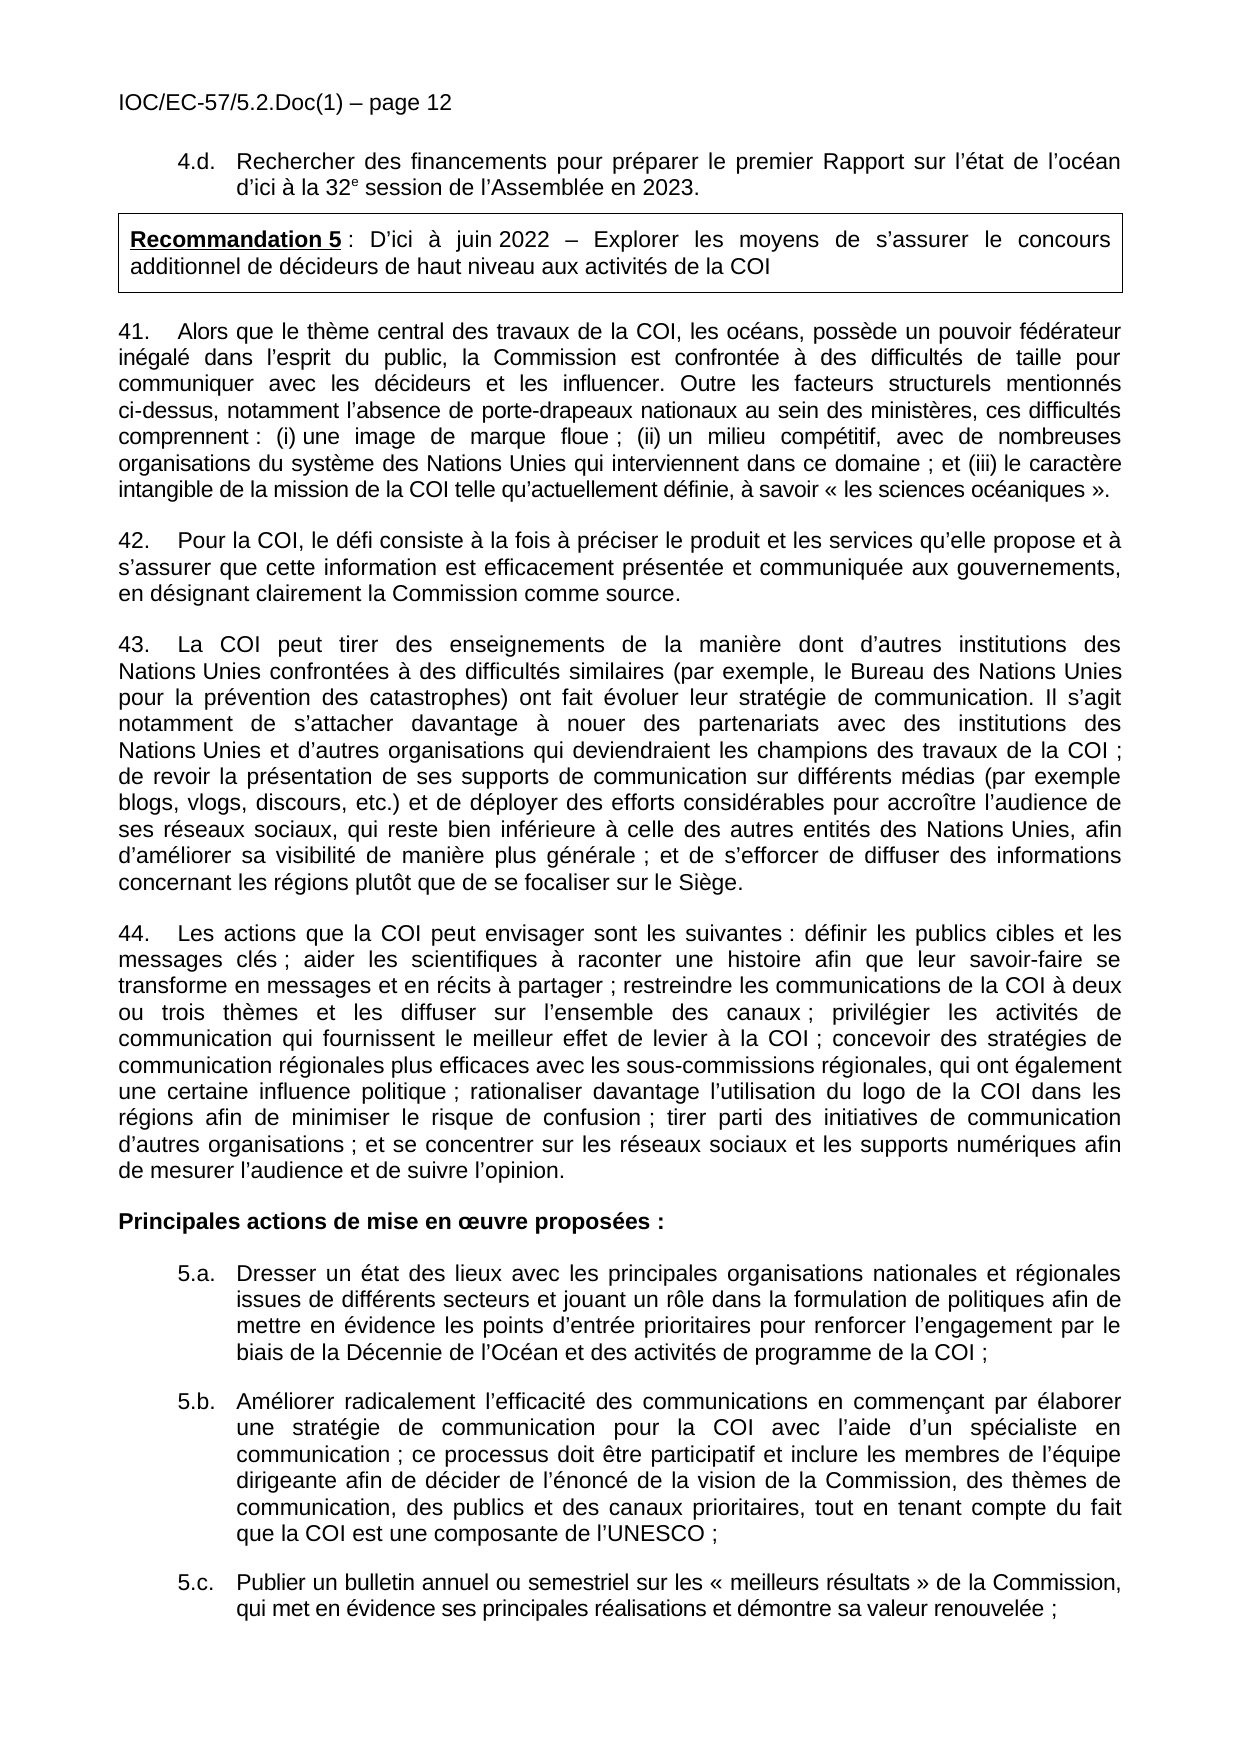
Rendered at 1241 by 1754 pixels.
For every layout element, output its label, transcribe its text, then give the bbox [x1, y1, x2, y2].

text 4.d. Rechercher des financements pour préparer le premier Rapport sur l’état de l’océan d’ici à la 32e session de l’Assemblée en 2023. [177, 148, 1122, 200]
text 42. Pour la COI, le défi consiste à la fois à préciser le produit et les services qu’elle propose et à s’assurer que cette information est efficacement présentée et communiquée aux gouvernements, en désignant clairement la Commission comme source. [118, 527, 1122, 606]
text 41. Alors que le thème central des travaux de la COI, les océans, possède un pouvoir fédérateur inégalé dans l’esprit du public, la Commission est confrontée à des difficultés de taille pour communiquer avec les décideurs et les influencer. Outre les facteurs structurels mentionnés ci-dessus, notamment l’absence de porte-drapeaux nationaux au sein des ministères, ces difficultés comprennent : (i) une image de marque floue ; (ii) un milieu compétitif, avec de nombreuses organisations du système des Nations Unies qui interviennent dans ce domaine ; et (iii) le caractère intangible de la mission de la COI telle qu’actuellement définie, à savoir « les sciences océaniques ». [118, 318, 1122, 502]
text 5.c. Publier un bulletin annuel ou semestriel sur les « meilleurs résultats » de la Commission, qui met en évidence ses principales réalisations et démontre sa valeur renouvelée ; [177, 1569, 1122, 1622]
table_header Recommandation 5 : D’ici à juin 2022 – Explorer les moyens de s’assurer le concours additionnel de décideurs de haut niveau aux activités de la COI [119, 214, 1122, 292]
text 5.a. Dresser un état des lieux avec les principales organisations nationales et régionales issues de différents secteurs et jouant un rôle dans la formulation de politiques afin de mettre en évidence les points d’entrée prioritaires pour renforcer l’engagement par le biais de la Décennie de l’Océan et des activités de programme de la COI ; [177, 1260, 1122, 1365]
text 44. Les actions que la COI peut envisager sont les suivantes : définir les publics cibles et les messages clés ; aider les scientifiques à raconter une histoire afin que leur savoir-faire se transforme en messages et en récits à partager ; restreindre les communications de la COI à deux ou trois thèmes et les diffuser sur l’ensemble des canaux ; privilégier les activités de communication qui fournissent le meilleur effet de levier à la COI ; concevoir des stratégies de communication régionales plus efficaces avec les sous-commissions régionales, qui ont également une certaine influence politique ; rationaliser davantage l’utilisation du logo de la COI dans les régions afin de minimiser le risque de confusion ; tirer parti des initiatives de communication d’autres organisations ; et se concentrer sur les réseaux sociaux et les supports numériques afin de mesurer l’audience et de suivre l’opinion. [118, 920, 1122, 1183]
text 43. La COI peut tirer des enseignements de la manière dont d’autres institutions des Nations Unies confrontées à des difficultés similaires (par exemple, le Bureau des Nations Unies pour la prévention des catastrophes) ont fait évoluer leur stratégie de communication. Il s’agit notamment de s’attacher davantage à nouer des partenariats avec des institutions des Nations Unies et d’autres organisations qui deviendraient les champions des travaux de la COI ; de revoir la présentation de ses supports de communication sur différents médias (par exemple blogs, vlogs, discours, etc.) et de déployer des efforts considérables pour accroître l’audience de ses réseaux sociaux, qui reste bien inférieure à celle des autres entités des Nations Unies, afin d’améliorer sa visibilité de manière plus générale ; et de s’efforcer de diffuser des informations concernant les régions plutôt que de se focaliser sur le Siège. [118, 631, 1122, 895]
text Principales actions de mise en œuvre proposées : [118, 1208, 1122, 1235]
text 5.b. Améliorer radicalement l’efficacité des communications en commençant par élaborer une stratégie de communication pour la COI avec l’aide d’un spécialiste en communication ; ce processus doit être participatif et inclure les membres de l’équipe dirigeante afin de décider de l’énoncé de la vision de la Commission, des thèmes de communication, des publics et des canaux prioritaires, tout en tenant compte du fait que la COI est une composante de l’UNESCO ; [177, 1388, 1122, 1546]
